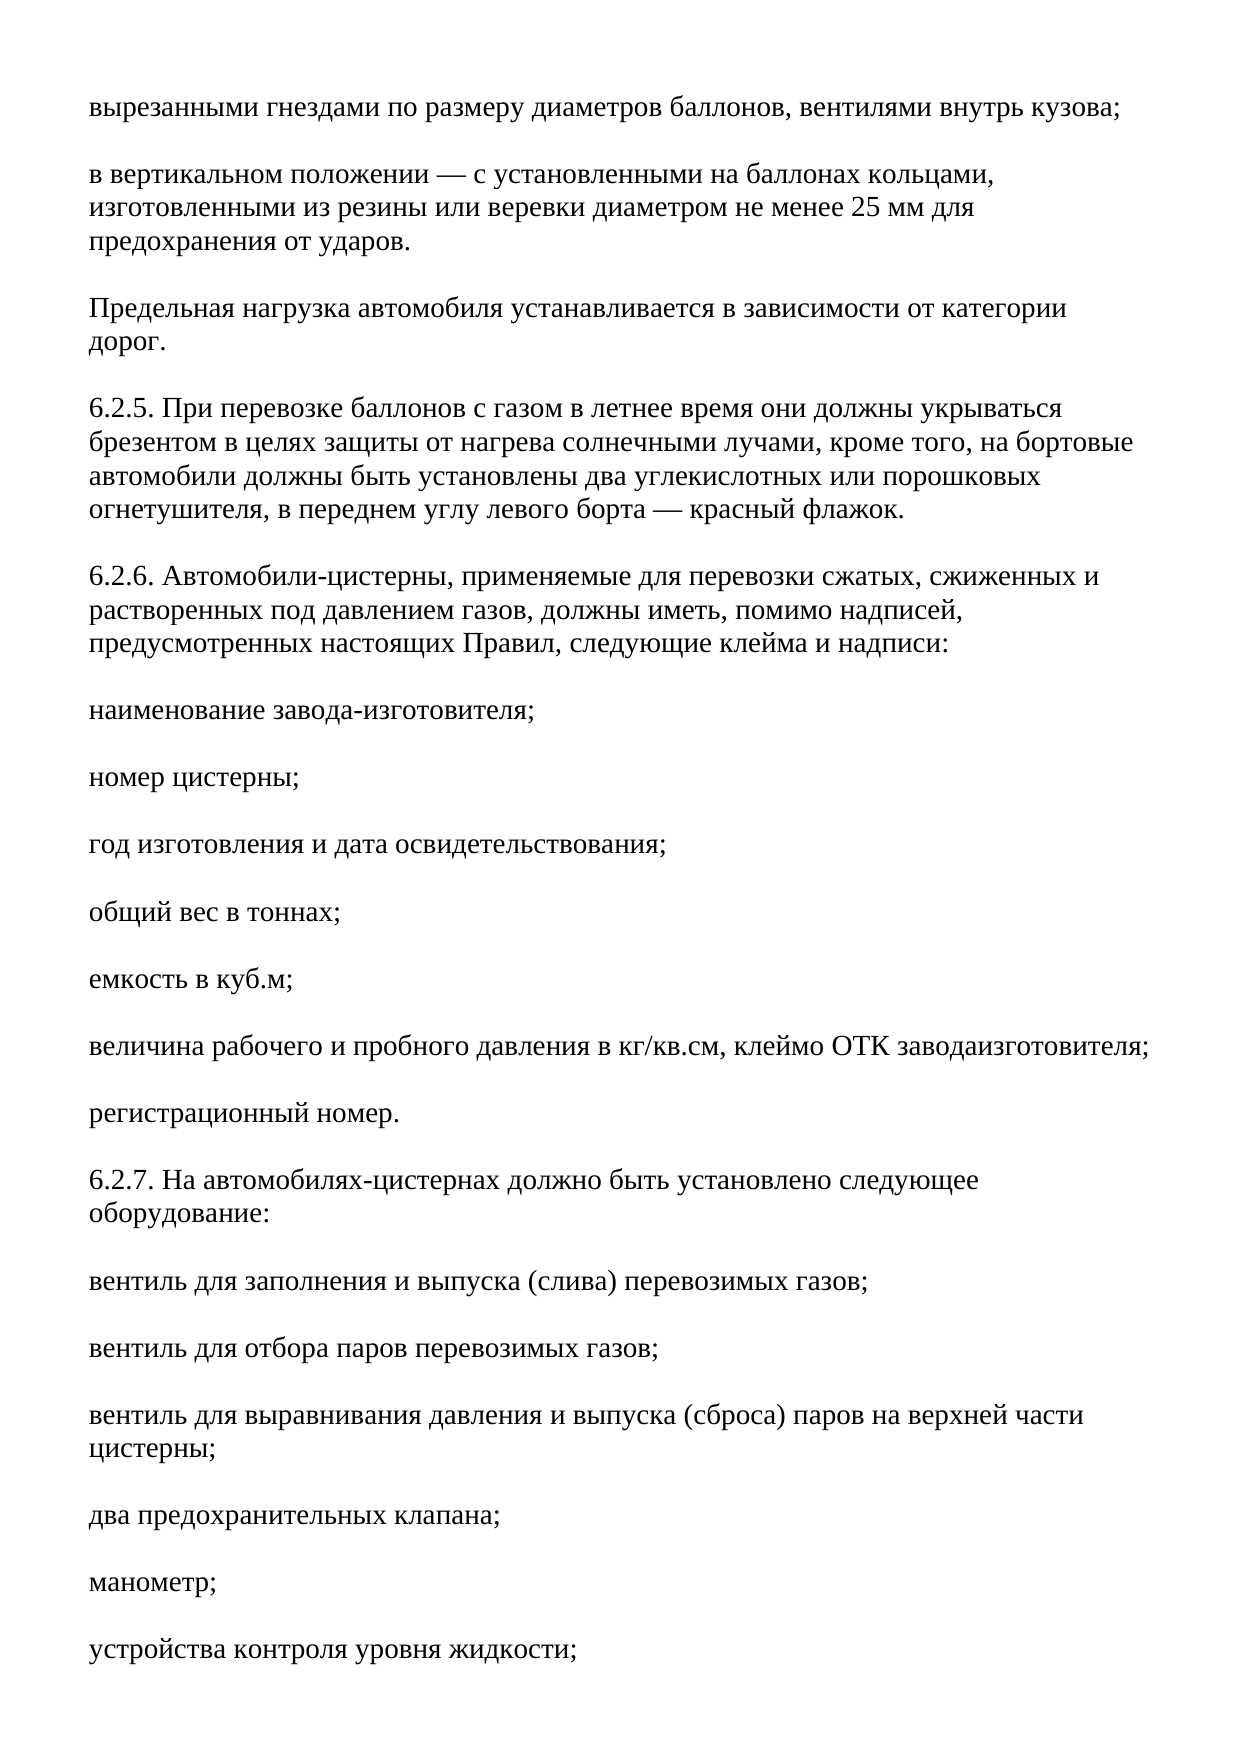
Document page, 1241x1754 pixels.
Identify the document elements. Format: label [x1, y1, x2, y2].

text [89, 89, 1152, 1665]
